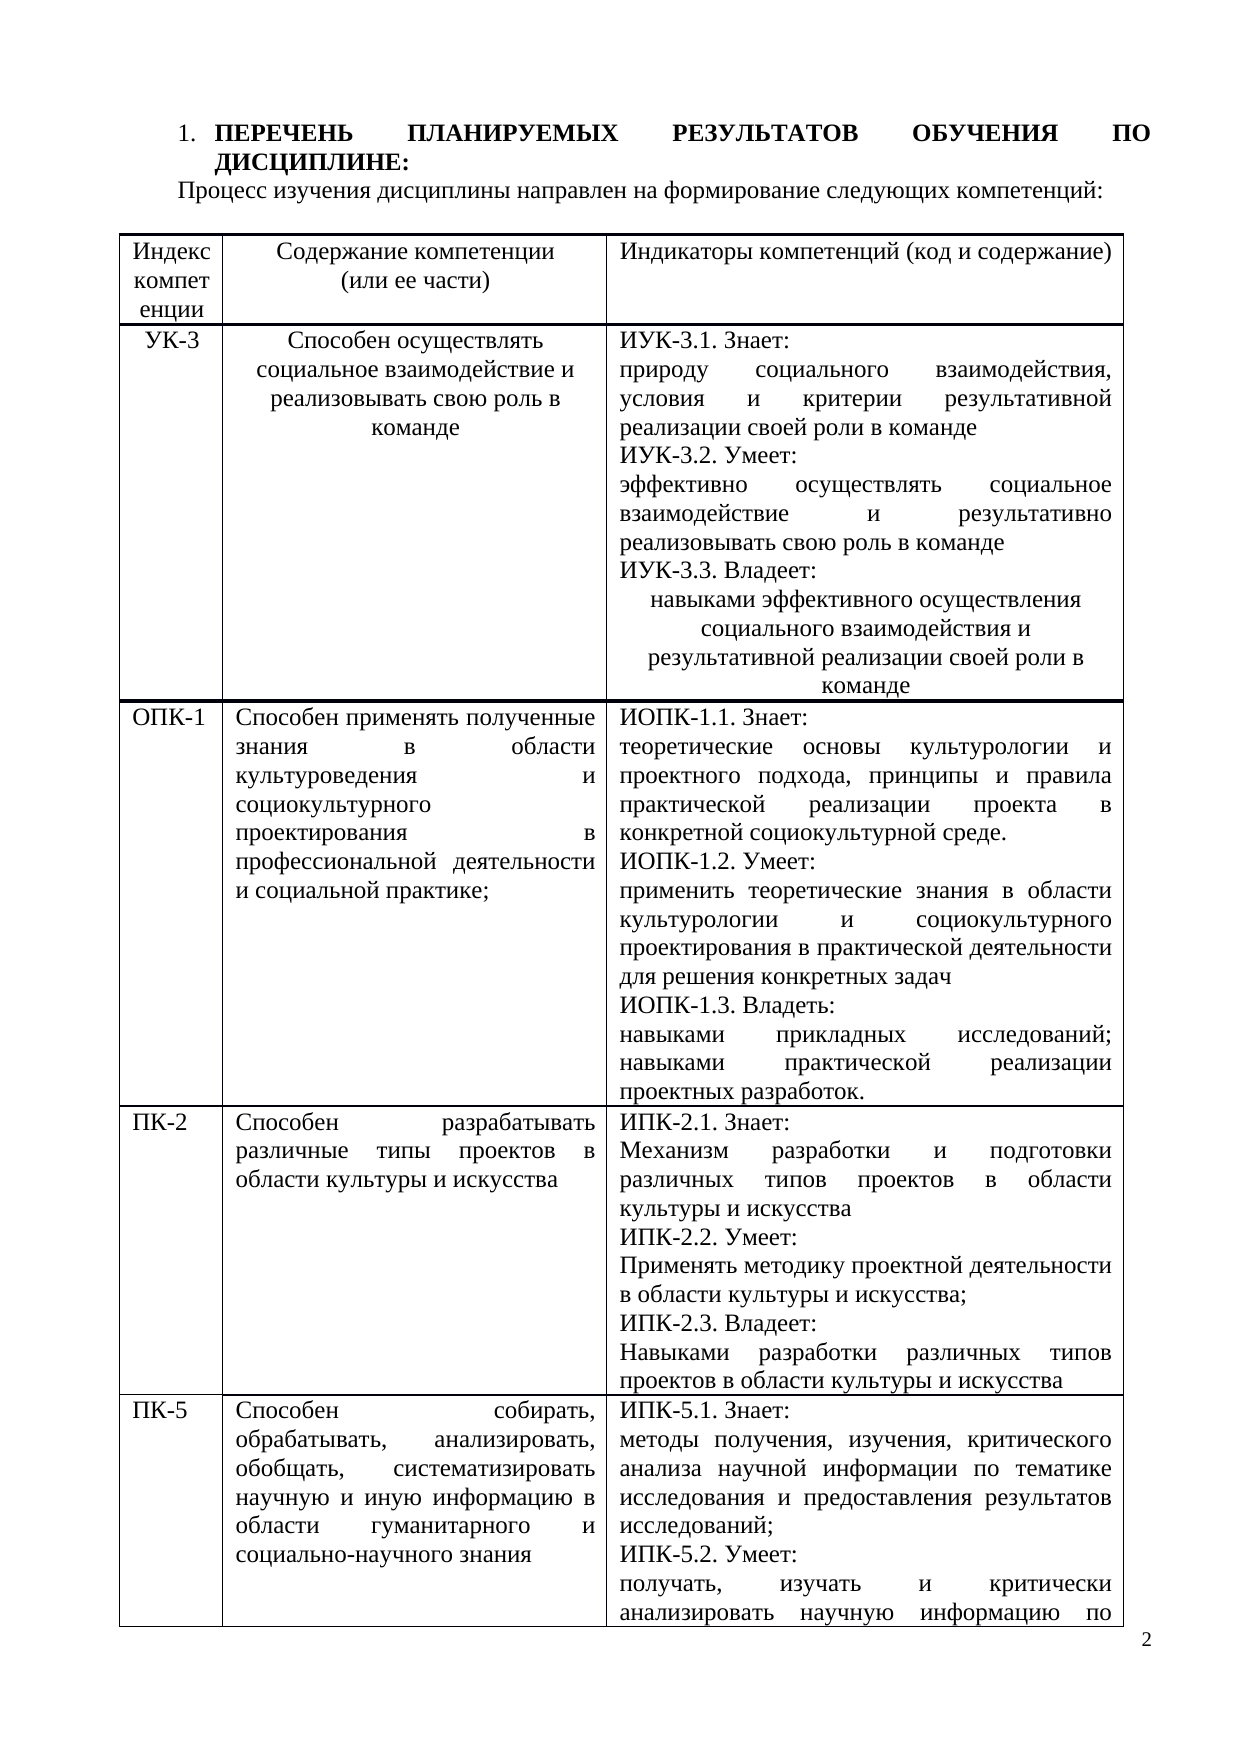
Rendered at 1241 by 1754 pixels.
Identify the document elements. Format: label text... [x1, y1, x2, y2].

table_cell Способен осуществлять социальное взаимодействие и реализовывать свою роль в команде [223, 326, 606, 699]
table_cell Способен применять полученные знания в области культуроведения и социокультурного проектирования в профессиональной деятельности и социальной практике; [223, 703, 606, 1105]
table_cell ИПК-2.1. Знает: Механизм разработки и подготовки различных типов проектов в области культуры и искусства ИПК-2.2. Умеет: Применять методику проектной деятельности в области культуры и искусства; ИПК-2.3. Владеет: Навыками разработки различных типов проектов в области культуры и искусства [607, 1107, 1123, 1394]
table_cell УК-3 [120, 326, 222, 699]
table_cell ПК-5 [120, 1395, 222, 1626]
table_cell Способен разрабатывать различные типы проектов в области культуры и искусства [223, 1107, 606, 1394]
table_cell ОПК-1 [120, 703, 222, 1105]
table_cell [607, 1396, 1123, 1626]
table_header Содержание компетенции (или ее части) [223, 236, 606, 322]
table_cell ИОПК-1.1. Знает: теоретические основы культурологии и проектного подхода, принципы и правила практической реализации проекта в конкретной социокультурной среде. ИОПК-1.2. Умеет: применить теоретические знания в области культурологии и социокультурного проектирования в практической деятельности для решения конкретных задач ИОПК-1.3. Владеть: навыками прикладных исследований; навыками практической реализации проектных разработок. [607, 703, 1123, 1105]
list Процесс изучения дисциплины направлен на формирование следующих компетенций: [177, 176, 1152, 204]
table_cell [223, 1396, 606, 1626]
table_cell ИУК-3.1. Знает: природу социального взаимодействия, условия и критерии результативной реализации своей роли в команде ИУК-3.2. Умеет: эффективно осуществлять социальное взаимодействие и результативно реализовывать свою роль в команде ИУК-3.3. Владеет: навыками эффективного осуществления социального взаимодействия и результативной реализации своей роли в команде [607, 326, 1123, 699]
table_header Индикаторы компетенций (код и содержание) [607, 236, 1123, 322]
list ПЕРЕЧЕНЬ ПЛАНИРУЕМЫХ РЕЗУЛЬТАТОВ ОБУЧЕНИЯ ПО ДИСЦИПЛИНЕ: [177, 118, 1152, 176]
table_cell ПК-2 [120, 1107, 222, 1394]
table_header Индекс компетенции [120, 236, 222, 322]
